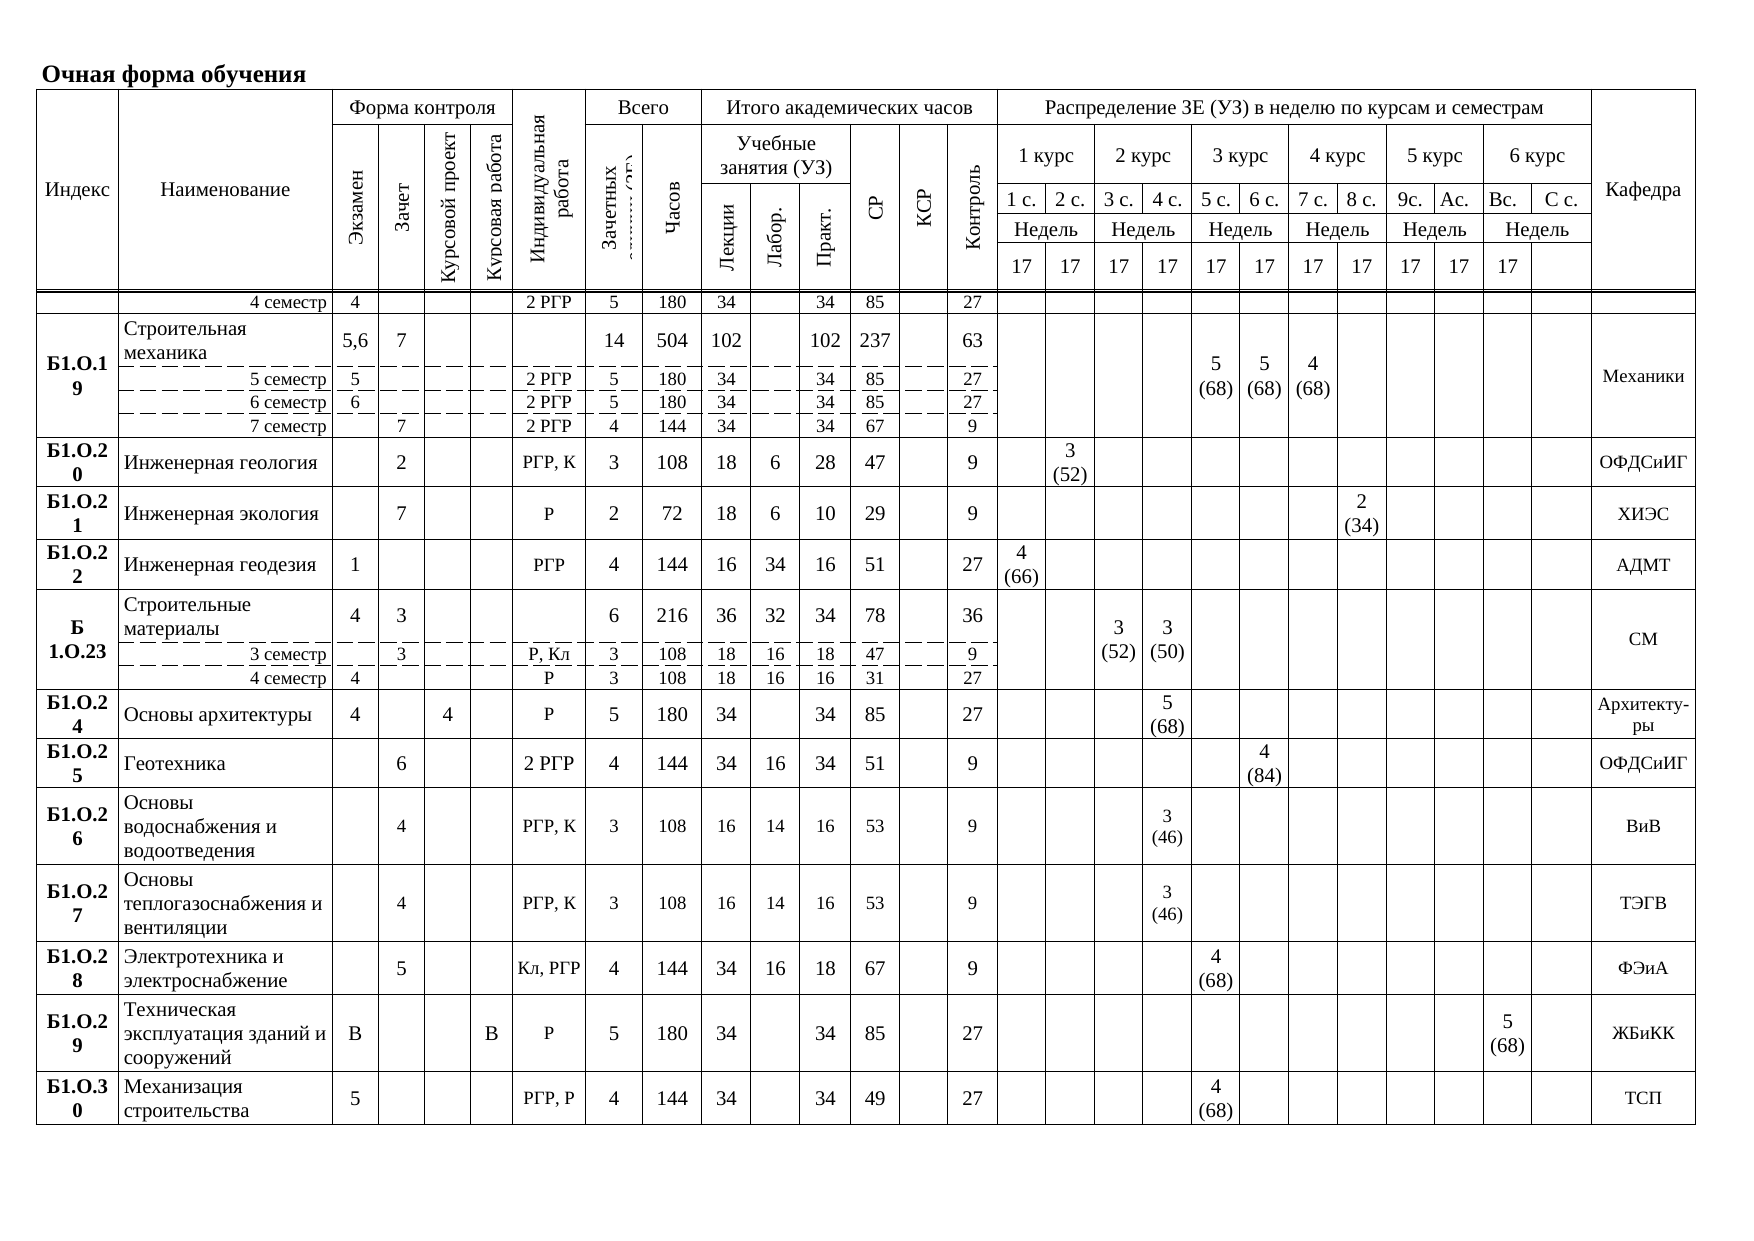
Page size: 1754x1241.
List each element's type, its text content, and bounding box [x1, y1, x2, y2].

table_cell [1484, 788, 1531, 864]
table_cell Кафедра [1592, 90, 1695, 289]
table_cell 34 [800, 390, 850, 413]
table_cell [1240, 942, 1288, 994]
table_cell 18 [800, 942, 850, 994]
table_cell 9 [948, 438, 997, 486]
table_cell 9 [948, 942, 997, 994]
table_cell 34 [800, 1072, 850, 1124]
table_cell 9 [948, 413, 997, 437]
table_cell [1387, 590, 1434, 689]
table_cell [1192, 739, 1239, 787]
table_cell 3 [586, 438, 642, 486]
table_cell 18 [702, 487, 750, 539]
table_cell [1484, 865, 1531, 941]
table_cell Б1.О.26 [37, 788, 118, 864]
table_cell 3 (52) [1046, 438, 1094, 486]
table_cell 34 [800, 413, 850, 437]
table_cell Техническая эксплуатация зданий и сооружений [119, 995, 332, 1071]
table_cell [1095, 995, 1142, 1071]
table_cell [471, 788, 512, 864]
table_cell [1095, 487, 1142, 539]
table_cell 4 курс [1289, 125, 1386, 183]
table_cell 34 [702, 293, 750, 313]
table_cell 5 [586, 690, 642, 738]
table_cell 144 [643, 413, 701, 437]
table_cell [998, 865, 1045, 941]
table_cell Зачет [379, 125, 424, 289]
table_cell ХИЭС [1592, 487, 1695, 539]
table_cell [1338, 739, 1386, 787]
table_cell [471, 293, 512, 313]
table_cell 5 [333, 1072, 378, 1124]
table_cell [1143, 942, 1191, 994]
table_cell Aс. [1435, 184, 1483, 212]
table_cell 9 [948, 642, 997, 665]
table_cell Б1.О.29 [37, 995, 118, 1071]
table_cell [1240, 690, 1288, 738]
table_cell Недель [1095, 214, 1191, 242]
table_cell 4 (66) [998, 540, 1045, 588]
table_cell 34 [702, 413, 750, 437]
table_cell [1338, 865, 1386, 941]
table_cell [471, 690, 512, 738]
table_cell 180 [643, 293, 701, 313]
table_cell 34 [751, 540, 799, 588]
table_cell [1484, 314, 1531, 437]
table_cell 4 [333, 293, 378, 313]
table_cell [1387, 314, 1434, 437]
table_cell [900, 390, 947, 413]
table_cell 34 [800, 690, 850, 738]
table_cell ОФДСиИГ [1592, 739, 1695, 787]
table_cell Б1.О.21 [37, 487, 118, 539]
table_cell 34 [800, 590, 850, 642]
table_cell [1484, 739, 1531, 787]
table_cell [900, 293, 947, 313]
table_cell [333, 487, 378, 539]
table_cell 144 [643, 942, 701, 994]
table_cell [1289, 540, 1337, 588]
table_cell 32 [751, 590, 799, 642]
table_cell 3 [379, 590, 424, 642]
table_cell Строительные материалы [119, 590, 332, 642]
table_cell [471, 665, 512, 689]
table_cell 2 [586, 487, 642, 539]
table_cell [900, 995, 947, 1071]
table_cell 3 [586, 865, 642, 941]
table_cell [751, 314, 799, 366]
table_cell 7 с. [1289, 184, 1337, 212]
table_cell Б1.О.24 [37, 690, 118, 738]
table_cell Недель [998, 214, 1094, 242]
table_cell 5 [586, 995, 642, 1071]
table_cell [1240, 438, 1288, 486]
table_cell 108 [643, 665, 701, 689]
table_cell 36 [702, 590, 750, 642]
table_cell [1387, 540, 1434, 588]
table_cell [1289, 942, 1337, 994]
table_cell [998, 1072, 1045, 1124]
table_cell 4 [333, 590, 378, 642]
table_cell [1289, 690, 1337, 738]
table_cell [1095, 1072, 1142, 1124]
table_cell [1240, 995, 1288, 1071]
table_cell Распределение ЗЕ (УЗ) в неделю по курсам и семестрам [998, 90, 1591, 124]
table_cell [751, 690, 799, 738]
table_cell 180 [643, 995, 701, 1071]
table_cell 18 [702, 665, 750, 689]
table_cell РГР, К [513, 438, 585, 486]
table_cell 27 [948, 1072, 997, 1124]
table_cell 4 (84) [1240, 739, 1288, 787]
table_cell 6 курс [1484, 125, 1591, 183]
table_cell РГР [513, 540, 585, 588]
table_cell [425, 995, 470, 1071]
table_cell [379, 1072, 424, 1124]
table_cell 4 [586, 739, 642, 787]
table_cell 6 [333, 390, 378, 413]
table_cell ВиВ [1592, 788, 1695, 864]
table_cell [471, 865, 512, 941]
table_cell [513, 590, 585, 642]
table_cell [1192, 865, 1239, 941]
table_cell 5 (68) [1484, 995, 1531, 1071]
table_cell 16 [751, 942, 799, 994]
table_cell ОФДСиИГ [1592, 438, 1695, 486]
table_cell 5 (68) [1143, 690, 1191, 738]
table_cell [471, 1072, 512, 1124]
table_cell 7 семестр [119, 413, 332, 437]
table_cell [1095, 739, 1142, 787]
table_cell [1046, 540, 1094, 588]
table_cell 78 [851, 590, 899, 642]
table_cell 1 курс [998, 125, 1094, 183]
table_cell [751, 390, 799, 413]
table_cell [1387, 438, 1434, 486]
table_cell Итого академических часов [702, 90, 997, 124]
table_cell [1338, 690, 1386, 738]
table_cell 5 [586, 293, 642, 313]
table_cell [425, 487, 470, 539]
table_cell [1532, 438, 1591, 486]
table_cell В [333, 995, 378, 1071]
table_cell [1240, 788, 1288, 864]
table_cell 34 [702, 942, 750, 994]
table_cell [1143, 438, 1191, 486]
table_cell 3 [586, 788, 642, 864]
table_cell [333, 788, 378, 864]
table_cell 17 [1240, 243, 1288, 289]
table_cell 180 [643, 366, 701, 390]
table_cell 17 [1484, 243, 1531, 289]
table_cell Зачетных единиц (ЗЕ) [586, 125, 642, 289]
table_cell [1095, 438, 1142, 486]
table_cell 18 [800, 642, 850, 665]
table_cell [379, 690, 424, 738]
table_cell 85 [851, 293, 899, 313]
table_cell Механики [1592, 314, 1695, 437]
table_cell 16 [702, 540, 750, 588]
table_cell ТСП [1592, 1072, 1695, 1124]
table_cell [1143, 1072, 1191, 1124]
table_cell C с. [1532, 184, 1591, 212]
table_cell 6 [751, 438, 799, 486]
table_cell 17 [1289, 243, 1337, 289]
table_cell 8 с. [1338, 184, 1386, 212]
table_cell 9с. [1387, 184, 1434, 212]
table_cell Электротехника и электроснабжение [119, 942, 332, 994]
table_cell [1240, 865, 1288, 941]
table_cell [471, 942, 512, 994]
table_cell 144 [643, 739, 701, 787]
table_cell [1143, 739, 1191, 787]
table_cell [425, 665, 470, 689]
table_cell [1532, 540, 1591, 588]
table_cell Б1.О.20 [37, 438, 118, 486]
table_cell [1192, 590, 1239, 689]
table_cell [1484, 590, 1531, 689]
table_cell 237 [851, 314, 899, 366]
table_cell 53 [851, 788, 899, 864]
table_cell Недель [1289, 214, 1386, 242]
table_cell [1435, 1072, 1483, 1124]
table_cell Архитекту-ры [1592, 690, 1695, 738]
table_cell Основы водоснабжения и водоотведения [119, 788, 332, 864]
table_cell 2 РГР [513, 366, 585, 390]
table_cell 144 [643, 1072, 701, 1124]
table_cell 16 [800, 540, 850, 588]
table_cell Индекс [37, 90, 118, 289]
table_cell [1435, 590, 1483, 689]
table_cell 3 (50) [1143, 590, 1191, 689]
table_cell 34 [702, 390, 750, 413]
table_cell [425, 413, 470, 437]
table_cell 27 [948, 390, 997, 413]
table_cell [333, 413, 378, 437]
table_cell [1435, 995, 1483, 1071]
table_cell 34 [702, 1072, 750, 1124]
table_cell Основы теплогазоснабжения и вентиляции [119, 865, 332, 941]
table_cell [425, 1072, 470, 1124]
table_cell [1046, 690, 1094, 738]
table_cell 47 [851, 438, 899, 486]
table_cell 67 [851, 413, 899, 437]
table_cell РГР, Р [513, 1072, 585, 1124]
table_cell Б1.О.22 [37, 540, 118, 588]
table_cell [1095, 788, 1142, 864]
table_cell [900, 739, 947, 787]
table_cell [471, 390, 512, 413]
table_cell 2 РГР [513, 293, 585, 313]
table_cell Форма контроля [333, 90, 512, 124]
table_cell [471, 540, 512, 588]
table_cell [1484, 690, 1531, 738]
table_cell 16 [800, 865, 850, 941]
table_cell [1532, 865, 1591, 941]
table_cell 14 [751, 865, 799, 941]
table_cell ЖБиКК [1592, 995, 1695, 1071]
table_cell [425, 942, 470, 994]
table_cell [1095, 314, 1142, 437]
table_cell 17 [1387, 243, 1434, 289]
table_cell [1143, 540, 1191, 588]
table_cell [1289, 487, 1337, 539]
table_cell 34 [702, 366, 750, 390]
table_cell Учебные занятия (УЗ) [702, 125, 850, 183]
table_cell [1338, 540, 1386, 588]
table_cell 17 [1143, 243, 1191, 289]
table_cell 4 [425, 690, 470, 738]
table_cell 34 [800, 366, 850, 390]
table_cell [1192, 487, 1239, 539]
table_cell 9 [948, 788, 997, 864]
table_cell [1435, 314, 1483, 437]
table_cell [900, 788, 947, 864]
table_cell [471, 590, 512, 642]
table_cell [1435, 942, 1483, 994]
table_cell 53 [851, 865, 899, 941]
table_cell 4 (68) [1192, 1072, 1239, 1124]
table_cell 17 [1435, 243, 1483, 289]
table_cell 5 [333, 366, 378, 390]
table_cell 5 [379, 942, 424, 994]
table_cell 34 [800, 293, 850, 313]
table_cell 3 с. [1095, 184, 1142, 212]
table_cell В [471, 995, 512, 1071]
table_cell [900, 690, 947, 738]
table_cell 2 РГР [513, 413, 585, 437]
table_cell КСР [900, 125, 947, 289]
table_cell Наименование [119, 90, 332, 289]
table_cell 47 [851, 642, 899, 665]
table_cell 5 [586, 366, 642, 390]
table_cell 5 курс [1387, 125, 1483, 183]
table_cell 9 [948, 487, 997, 539]
table_cell 108 [643, 438, 701, 486]
table_cell 10 [800, 487, 850, 539]
table_cell 102 [800, 314, 850, 366]
table_cell [1387, 788, 1434, 864]
table_cell [1289, 739, 1337, 787]
table_cell [998, 739, 1045, 787]
table_cell [471, 413, 512, 437]
table_cell [1289, 865, 1337, 941]
table_cell 34 [800, 739, 850, 787]
table_cell [1338, 590, 1386, 689]
table_cell ТЭГВ [1592, 865, 1695, 941]
table_cell 6 [751, 487, 799, 539]
table_cell [1338, 438, 1386, 486]
table_cell 72 [643, 487, 701, 539]
table_cell 16 [751, 739, 799, 787]
table_cell 2 [379, 438, 424, 486]
table_cell [900, 413, 947, 437]
table_cell ФЭиА [1592, 942, 1695, 994]
table_cell [900, 487, 947, 539]
table_cell 3 [586, 665, 642, 689]
table_cell [1387, 487, 1434, 539]
table_cell 16 [751, 642, 799, 665]
table_cell [751, 1072, 799, 1124]
table_cell АДМТ [1592, 540, 1695, 588]
table_cell 49 [851, 1072, 899, 1124]
table_cell [333, 942, 378, 994]
table_cell [425, 390, 470, 413]
table_cell СР [851, 125, 899, 289]
table_cell [1143, 314, 1191, 437]
table_cell 51 [851, 739, 899, 787]
table_cell [1435, 438, 1483, 486]
table_cell 16 [800, 788, 850, 864]
table_cell [1289, 590, 1337, 689]
table_cell 27 [948, 540, 997, 588]
table_cell [1338, 942, 1386, 994]
table_cell 14 [586, 314, 642, 366]
table_cell [333, 642, 378, 665]
table_cell [379, 390, 424, 413]
table_cell [1484, 540, 1531, 588]
table_cell 28 [800, 438, 850, 486]
table_cell Практ. занятия [800, 184, 850, 289]
table_cell Индивидуальная работа [513, 90, 585, 289]
table_cell СМ [1592, 590, 1695, 689]
table_cell 17 [1095, 243, 1142, 289]
table_cell 63 [948, 314, 997, 366]
table_cell 144 [643, 540, 701, 588]
table_cell [1532, 590, 1591, 689]
table_cell 16 [751, 665, 799, 689]
table_cell Инженерная экология [119, 487, 332, 539]
table_cell 3 курс [1192, 125, 1288, 183]
table_cell 16 [800, 665, 850, 689]
table_cell Р [513, 665, 585, 689]
table_cell 27 [948, 293, 997, 313]
table_cell [1387, 739, 1434, 787]
table_cell Инженерная геодезия [119, 540, 332, 588]
table_cell 3 (46) [1143, 865, 1191, 941]
table_cell [379, 293, 424, 313]
table_cell 17 [1338, 243, 1386, 289]
table_cell Б1.О.19 [37, 314, 118, 437]
table_cell [333, 865, 378, 941]
table_cell 1 [333, 540, 378, 588]
table_cell [900, 865, 947, 941]
table_cell [1532, 739, 1591, 787]
table_cell 34 [800, 995, 850, 1071]
table_cell [1143, 995, 1191, 1071]
table_cell Б1.О.25 [37, 739, 118, 787]
table_cell 7 [379, 413, 424, 437]
table_cell 4 [586, 1072, 642, 1124]
table_cell 4 семестр [119, 665, 332, 689]
table_cell [900, 366, 947, 390]
table_cell Б1.О.30 [37, 1072, 118, 1124]
table_cell 5 (68) [1240, 314, 1288, 437]
table_cell 3 [586, 642, 642, 665]
table_cell [1387, 942, 1434, 994]
table_cell [1338, 995, 1386, 1071]
table_cell Недель [1192, 214, 1288, 242]
table_cell [998, 438, 1045, 486]
table_cell [425, 438, 470, 486]
table_cell 4 [333, 665, 378, 689]
table_cell 3 (46) [1143, 788, 1191, 864]
table_cell [379, 995, 424, 1071]
table_cell [1095, 540, 1142, 588]
table_cell [1143, 487, 1191, 539]
table_cell 4 (68) [1289, 314, 1337, 437]
table_cell [1289, 438, 1337, 486]
table_cell 4 [586, 942, 642, 994]
table_cell Недель [1484, 214, 1591, 242]
table_cell 5 [586, 390, 642, 413]
table_cell Курсовой проект [425, 125, 470, 289]
table_cell [425, 788, 470, 864]
table_cell 2 (34) [1338, 487, 1386, 539]
table_cell Р [513, 690, 585, 738]
table_cell [1240, 590, 1288, 689]
table_cell [998, 314, 1045, 437]
table_cell [1046, 314, 1094, 437]
table_cell [1338, 1072, 1386, 1124]
table_cell [1046, 995, 1094, 1071]
table_cell Механизация строительства [119, 1072, 332, 1124]
table_cell [1240, 1072, 1288, 1124]
table_cell РГР, К [513, 865, 585, 941]
table_cell Инженерная геология [119, 438, 332, 486]
table_cell [1484, 438, 1531, 486]
table_cell 6 семестр [119, 390, 332, 413]
table_cell [1046, 942, 1094, 994]
table_cell Р [513, 995, 585, 1071]
table_cell 85 [851, 366, 899, 390]
table_cell 27 [948, 995, 997, 1071]
table_cell [471, 438, 512, 486]
table_cell 2 РГР [513, 390, 585, 413]
table_cell [998, 690, 1045, 738]
table_cell [1192, 690, 1239, 738]
table_cell [1532, 314, 1591, 437]
table_cell 34 [702, 739, 750, 787]
table_cell [1192, 788, 1239, 864]
table_cell 7 [379, 487, 424, 539]
table_cell 5 с. [1192, 184, 1239, 212]
table_cell 27 [948, 366, 997, 390]
table_cell 67 [851, 942, 899, 994]
table_cell 51 [851, 540, 899, 588]
table_cell Экзамен [333, 125, 378, 289]
table_cell 16 [702, 865, 750, 941]
table_cell [998, 995, 1045, 1071]
table_cell [751, 413, 799, 437]
table_cell [1046, 1072, 1094, 1124]
table_cell [379, 665, 424, 689]
table_cell 17 [998, 243, 1045, 289]
table_cell Р [513, 487, 585, 539]
table_cell Контроль [948, 125, 997, 289]
table_cell 36 [948, 590, 997, 642]
table_cell [1338, 788, 1386, 864]
table_cell [425, 865, 470, 941]
table_cell 14 [751, 788, 799, 864]
table_cell 3 (52) [1095, 590, 1142, 689]
table_cell [425, 314, 470, 366]
table_cell [333, 438, 378, 486]
table_cell Лабор. занятия [751, 184, 799, 289]
table_cell [900, 314, 947, 366]
table_cell 180 [643, 390, 701, 413]
table_cell [1532, 995, 1591, 1071]
table_cell 5 семестр [119, 366, 332, 390]
table_cell 4 (68) [1192, 942, 1239, 994]
table_cell Всего [586, 90, 701, 124]
table_cell [1289, 1072, 1337, 1124]
table_cell Б1.О.23 [37, 590, 118, 689]
table_cell Р, Кл [513, 642, 585, 665]
table_cell 2 с. [1046, 184, 1094, 212]
table_cell Б1.О.28 [37, 942, 118, 994]
table_cell [1435, 788, 1483, 864]
table_cell [1435, 540, 1483, 588]
table_cell 29 [851, 487, 899, 539]
table_cell 180 [643, 690, 701, 738]
table_cell 3 семестр [119, 642, 332, 665]
table_cell [1095, 865, 1142, 941]
table_cell [1338, 314, 1386, 437]
table_cell 504 [643, 314, 701, 366]
table_cell 9 [948, 865, 997, 941]
table_cell 108 [643, 642, 701, 665]
table_cell Геотехника [119, 739, 332, 787]
table_cell 4 семестр [119, 293, 332, 313]
table_cell 108 [643, 788, 701, 864]
table_cell 216 [643, 590, 701, 642]
table_cell [1046, 487, 1094, 539]
table_cell РГР, К [513, 788, 585, 864]
table_cell 3 [379, 642, 424, 665]
table_cell [998, 590, 1045, 689]
table_cell 4 [586, 413, 642, 437]
table_cell [1046, 739, 1094, 787]
table_cell [1240, 540, 1288, 588]
table_cell [1387, 995, 1434, 1071]
table_cell [471, 487, 512, 539]
table_cell [1532, 942, 1591, 994]
table_cell 4 [333, 690, 378, 738]
table_cell [471, 739, 512, 787]
table_cell 6 с. [1240, 184, 1288, 212]
table_cell [513, 314, 585, 366]
table_cell 9 [948, 739, 997, 787]
table_cell [900, 642, 947, 665]
table_cell [1532, 487, 1591, 539]
table_cell [1046, 590, 1094, 689]
table_cell Недель [1387, 214, 1483, 242]
table_cell [471, 366, 512, 390]
table_cell [1484, 1072, 1531, 1124]
table_cell [1240, 487, 1288, 539]
table_cell [1095, 690, 1142, 738]
table_cell 2 курс [1095, 125, 1191, 183]
table_cell [425, 642, 470, 665]
table_cell Строительная механика [119, 314, 332, 366]
table_cell [425, 293, 470, 313]
table_cell [333, 739, 378, 787]
table_cell 27 [948, 665, 997, 689]
table_cell [471, 642, 512, 665]
table_cell [425, 590, 470, 642]
table_cell [1532, 788, 1591, 864]
table_cell [1484, 487, 1531, 539]
table_cell 102 [702, 314, 750, 366]
table_cell [998, 487, 1045, 539]
table_cell Б1.О.27 [37, 865, 118, 941]
table_cell [998, 788, 1045, 864]
table_cell [425, 540, 470, 588]
table_cell [1192, 540, 1239, 588]
table_cell 34 [702, 995, 750, 1071]
table_cell 2 РГР [513, 739, 585, 787]
table_cell [1192, 438, 1239, 486]
table_cell Курсовая работа [471, 125, 512, 289]
table_cell Bс. [1484, 184, 1531, 212]
table_cell [1435, 865, 1483, 941]
table_cell [1387, 865, 1434, 941]
table_cell [425, 739, 470, 787]
table_cell 85 [851, 995, 899, 1071]
table_cell [900, 540, 947, 588]
table_cell [379, 540, 424, 588]
table_cell [1532, 690, 1591, 738]
table_cell Кл, РГР [513, 942, 585, 994]
table_cell 18 [702, 642, 750, 665]
table_cell [900, 665, 947, 689]
table_cell 5 (68) [1192, 314, 1239, 437]
table_cell 4 [379, 788, 424, 864]
table_cell Часов [643, 125, 701, 289]
table_cell [998, 942, 1045, 994]
table_cell 4 с. [1143, 184, 1191, 212]
table_cell 16 [702, 788, 750, 864]
table_cell [751, 293, 799, 313]
table_header Очная форма обучения [36, 59, 1629, 88]
table_cell Основы архитектуры [119, 690, 332, 738]
table_cell 4 [379, 865, 424, 941]
table_cell [1435, 739, 1483, 787]
table_cell [1532, 1072, 1591, 1124]
table_cell 1 с. [998, 184, 1045, 212]
table_cell [1435, 487, 1483, 539]
table_cell [1387, 690, 1434, 738]
table_cell [1046, 865, 1094, 941]
table_cell 85 [851, 390, 899, 413]
table_cell 17 [1192, 243, 1239, 289]
table_cell [1484, 942, 1531, 994]
table_cell 17 [1046, 243, 1094, 289]
table_cell [751, 366, 799, 390]
table_cell [425, 366, 470, 390]
table_cell [1289, 788, 1337, 864]
table_cell 108 [643, 865, 701, 941]
table_cell 6 [586, 590, 642, 642]
table_cell [1435, 690, 1483, 738]
table_cell 18 [702, 438, 750, 486]
table_cell [900, 942, 947, 994]
table_cell 31 [851, 665, 899, 689]
table_cell [1387, 1072, 1434, 1124]
table_cell [751, 995, 799, 1071]
table_cell [379, 366, 424, 390]
table_cell 85 [851, 690, 899, 738]
table_cell [471, 314, 512, 366]
table_cell [1192, 995, 1239, 1071]
table_cell [900, 438, 947, 486]
table_cell 34 [702, 690, 750, 738]
table_cell [1095, 942, 1142, 994]
table_cell [900, 1072, 947, 1124]
table_cell 7 [379, 314, 424, 366]
table_cell [1046, 788, 1094, 864]
table_cell [1289, 995, 1337, 1071]
table_cell 5,6 [333, 314, 378, 366]
table_cell Лекции [702, 184, 750, 289]
table_cell [1532, 243, 1591, 289]
table_cell 4 [586, 540, 642, 588]
table_cell 27 [948, 690, 997, 738]
table_cell [900, 590, 947, 642]
table_cell 6 [379, 739, 424, 787]
